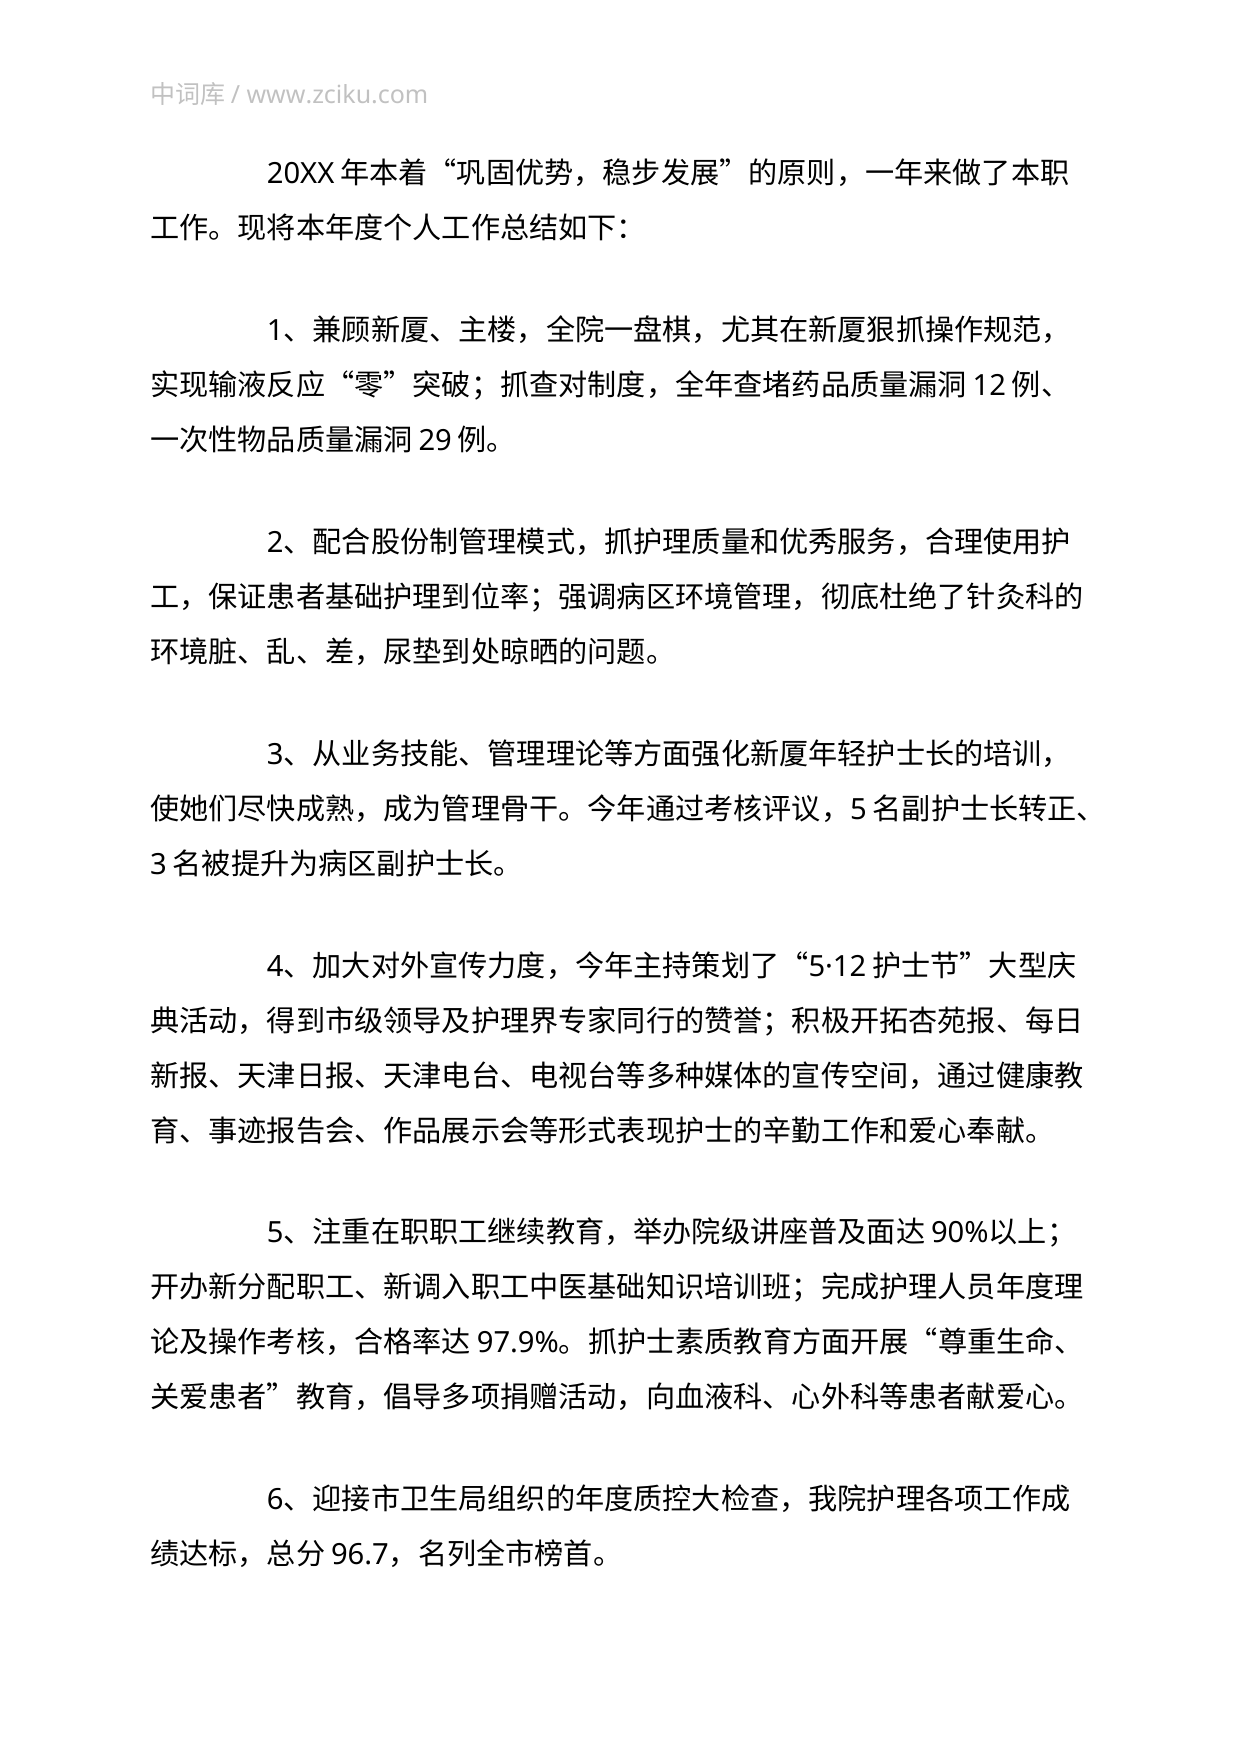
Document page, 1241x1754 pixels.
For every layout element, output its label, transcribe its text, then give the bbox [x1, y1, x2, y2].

text 5、注重在职职工继续教育，举办院级讲座普及面达90%以上；开办新分配职工、新调入职工中医基础知识培训班；完成护理人员年度理论及操作考核，合格率达97.9%。抓护士素质教育方面开展“尊重生命、关爱患者”教育，倡导多项捐赠活动，向血液科、心外科等患者献爱心。 [150, 1209, 1090, 1416]
text 6、迎接市卫生局组织的年度质控大检查，我院护理各项工作成绩达标，总分96.7，名列全市榜首。 [150, 1476, 1090, 1573]
text 3、从业务技能、管理理论等方面强化新厦年轻护士长的培训，使她们尽快成熟，成为管理骨干。今年通过考核评议，5名副护士长转正、3名被提升为病区副护士长。 [150, 730, 1090, 883]
text 1、兼顾新厦、主楼，全院一盘棋，尤其在新厦狠抓操作规范，实现输液反应“零”突破；抓查对制度，全年查堵药品质量漏洞12例、一次性物品质量漏洞29例。 [150, 307, 1090, 459]
text 2、配合股份制管理模式，抓护理质量和优秀服务，合理使用护工，保证患者基础护理到位率；强调病区环境管理，彻底杜绝了针灸科的环境脏、乱、差，尿垫到处晾晒的问题。 [150, 519, 1090, 671]
text 20XX年本着“巩固优势，稳步发展”的原则，一年来做了本职工作。现将本年度个人工作总结如下： [150, 150, 1090, 247]
text 4、加大对外宣传力度，今年主持策划了“5·12护士节”大型庆典活动，得到市级领导及护理界专家同行的赞誉；积极开拓杏苑报、每日新报、天津日报、天津电台、电视台等多种媒体的宣传空间，通过健康教育、事迹报告会、作品展示会等形式表现护士的辛勤工作和爱心奉献。 [150, 942, 1090, 1149]
